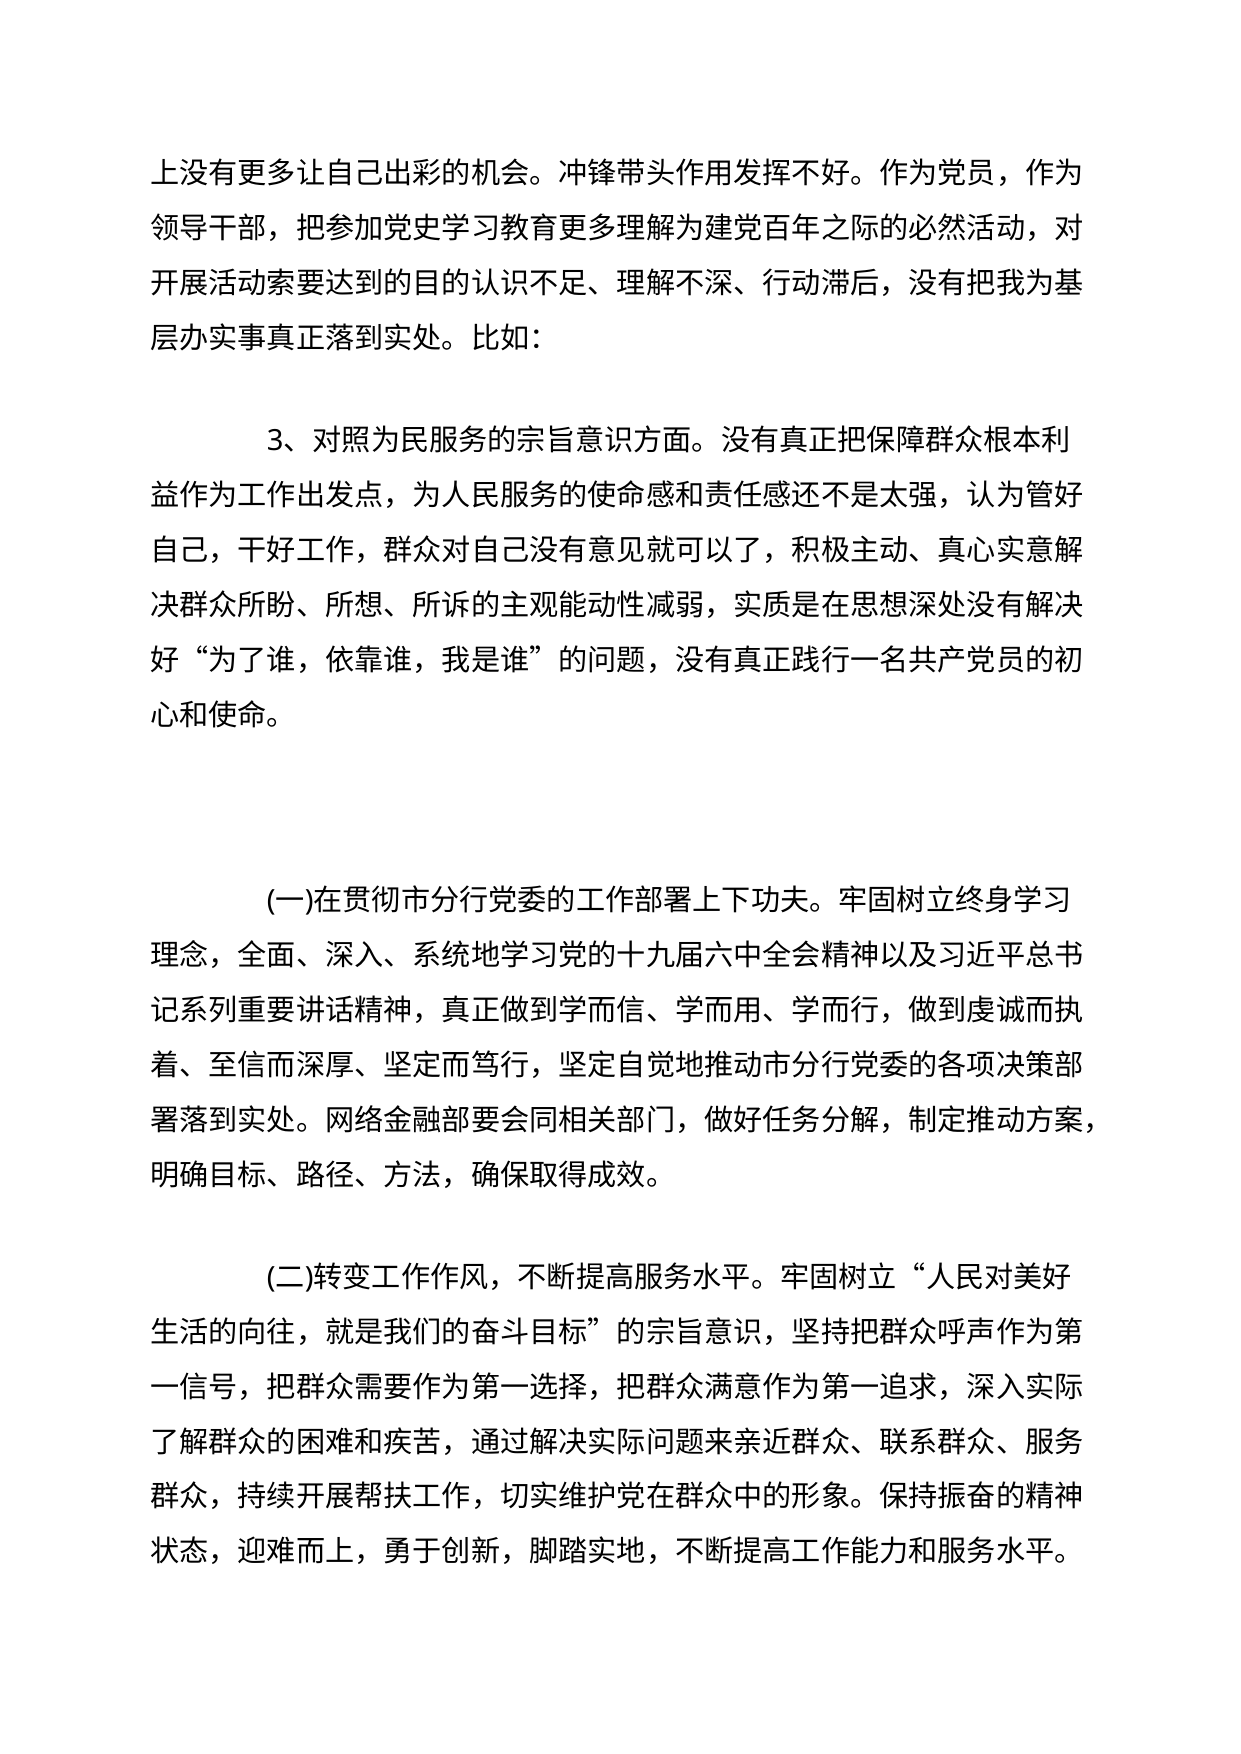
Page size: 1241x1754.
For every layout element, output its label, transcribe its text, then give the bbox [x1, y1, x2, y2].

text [150, 1253, 1090, 1570]
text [150, 150, 1090, 357]
text 3、对照为民服务的宗旨意识方面。没有真正把保障群众根本利益作为工作出发点，为人民服务的使命感和责任感还不是太强，认为管好自己，干好工作，群众对自己没有意见就可以了，积极主动、真心实意解决群众所盼、所想、所诉的主观能动性减弱，实质是在思想深处没有解决好“为了谁，依靠谁，我是谁”的问题，没有真正践行一名共产党员的初心和使命。 [150, 416, 1090, 733]
text (一)在贯彻市分行党委的工作部署上下功夫。牢固树立终身学习理念，全面、深入、系统地学习党的十九届六中全会精神以及习近平总书记系列重要讲话精神，真正做到学而信、学而用、学而行，做到虔诚而执着、至信而深厚、坚定而笃行，坚定自觉地推动市分行党委的各项决策部署落到实处。网络金融部要会同相关部门，做好任务分解，制定推动方案，明确目标、路径、方法，确保取得成效。 [150, 877, 1090, 1194]
